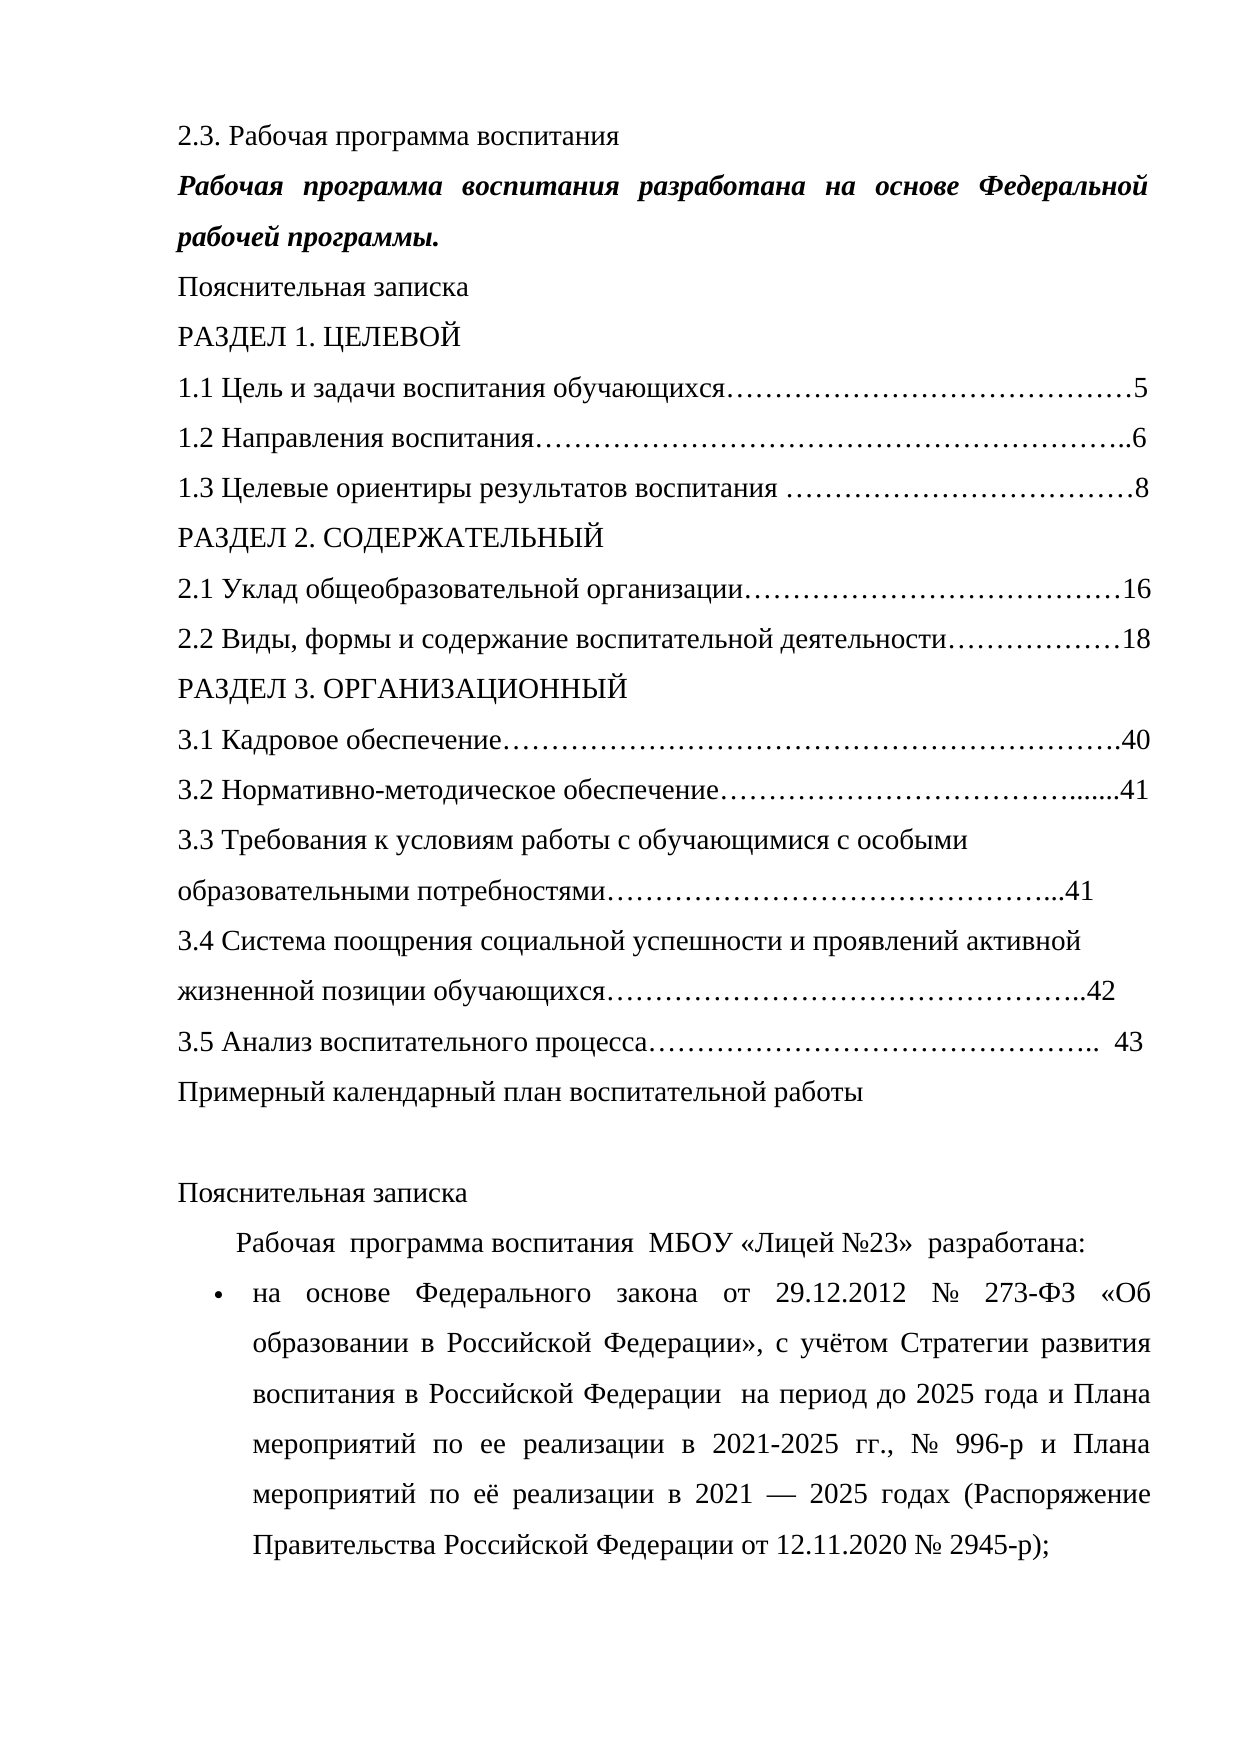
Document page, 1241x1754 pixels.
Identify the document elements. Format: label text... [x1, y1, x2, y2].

subtitle 2.3. Рабочая программа воспитания [177, 118, 1152, 152]
text 2.1 Уклад общеобразовательной организации…………………………………16 [177, 571, 1152, 604]
text Примерный календарный план воспитательной работы [177, 1074, 1152, 1108]
text 1.1 Цель и задачи воспитания обучающихся……………………………………5 [177, 370, 1152, 403]
text 3.2 Нормативно-методическое обеспечение……………………………….......41 [177, 772, 1152, 806]
text 1.2 Направления воспитания……………………………………………………..6 [177, 420, 1152, 453]
text 2.2 Виды, формы и содержание воспитательной деятельности………………18 [177, 621, 1152, 655]
text 1.3 Целевые ориентиры результатов воспитания ………………………………8 РАЗДЕЛ 2. СОДЕРЖАТЕЛЬНЫЙ [177, 470, 1152, 554]
text Пояснительная записка [177, 269, 1152, 303]
text 3.3 Требования к условиям работы с обучающимися с особыми образовательными потребностями………………………………………...41 [177, 822, 1152, 906]
text 3.5 Анализ воспитательного процесса……………………………………….. 43 [177, 1024, 1152, 1057]
text РАЗДЕЛ 3. ОРГАНИЗАЦИОННЫЙ [177, 672, 1152, 705]
text Рабочая программа воспитания МБОУ «Лицей №23» разработана: [177, 1225, 1152, 1258]
text 3.1 Кадровое обеспечение……………………………………………………….40 [177, 722, 1152, 755]
text 3.4 Система поощрения социальной успешности и проявлений активной жизненной позиции обучающихся…………………………………………..42 [177, 923, 1152, 1007]
text Рабочая программа воспитания разработана на основе Федеральной рабочей программы. [177, 168, 1152, 252]
list на основе Федерального закона от 29.12.2012 № 273-ФЗ «Об образовании в Российской Федерации», с учётом Стратегии развития воспитания в Российской Федерации на период до 2025 года и Плана мероприятий по ее реализации в 2021-2025 гг., № 996-р и Плана мероприятий по её реализации в 2021 — 2025 годах (Распоряжение Правительства Российской Федерации от 12.11.2020 № 2945-р); [215, 1275, 1152, 1560]
subtitle Пояснительная записка [177, 1175, 1152, 1208]
text РАЗДЕЛ 1. ЦЕЛЕВОЙ [177, 319, 1152, 353]
